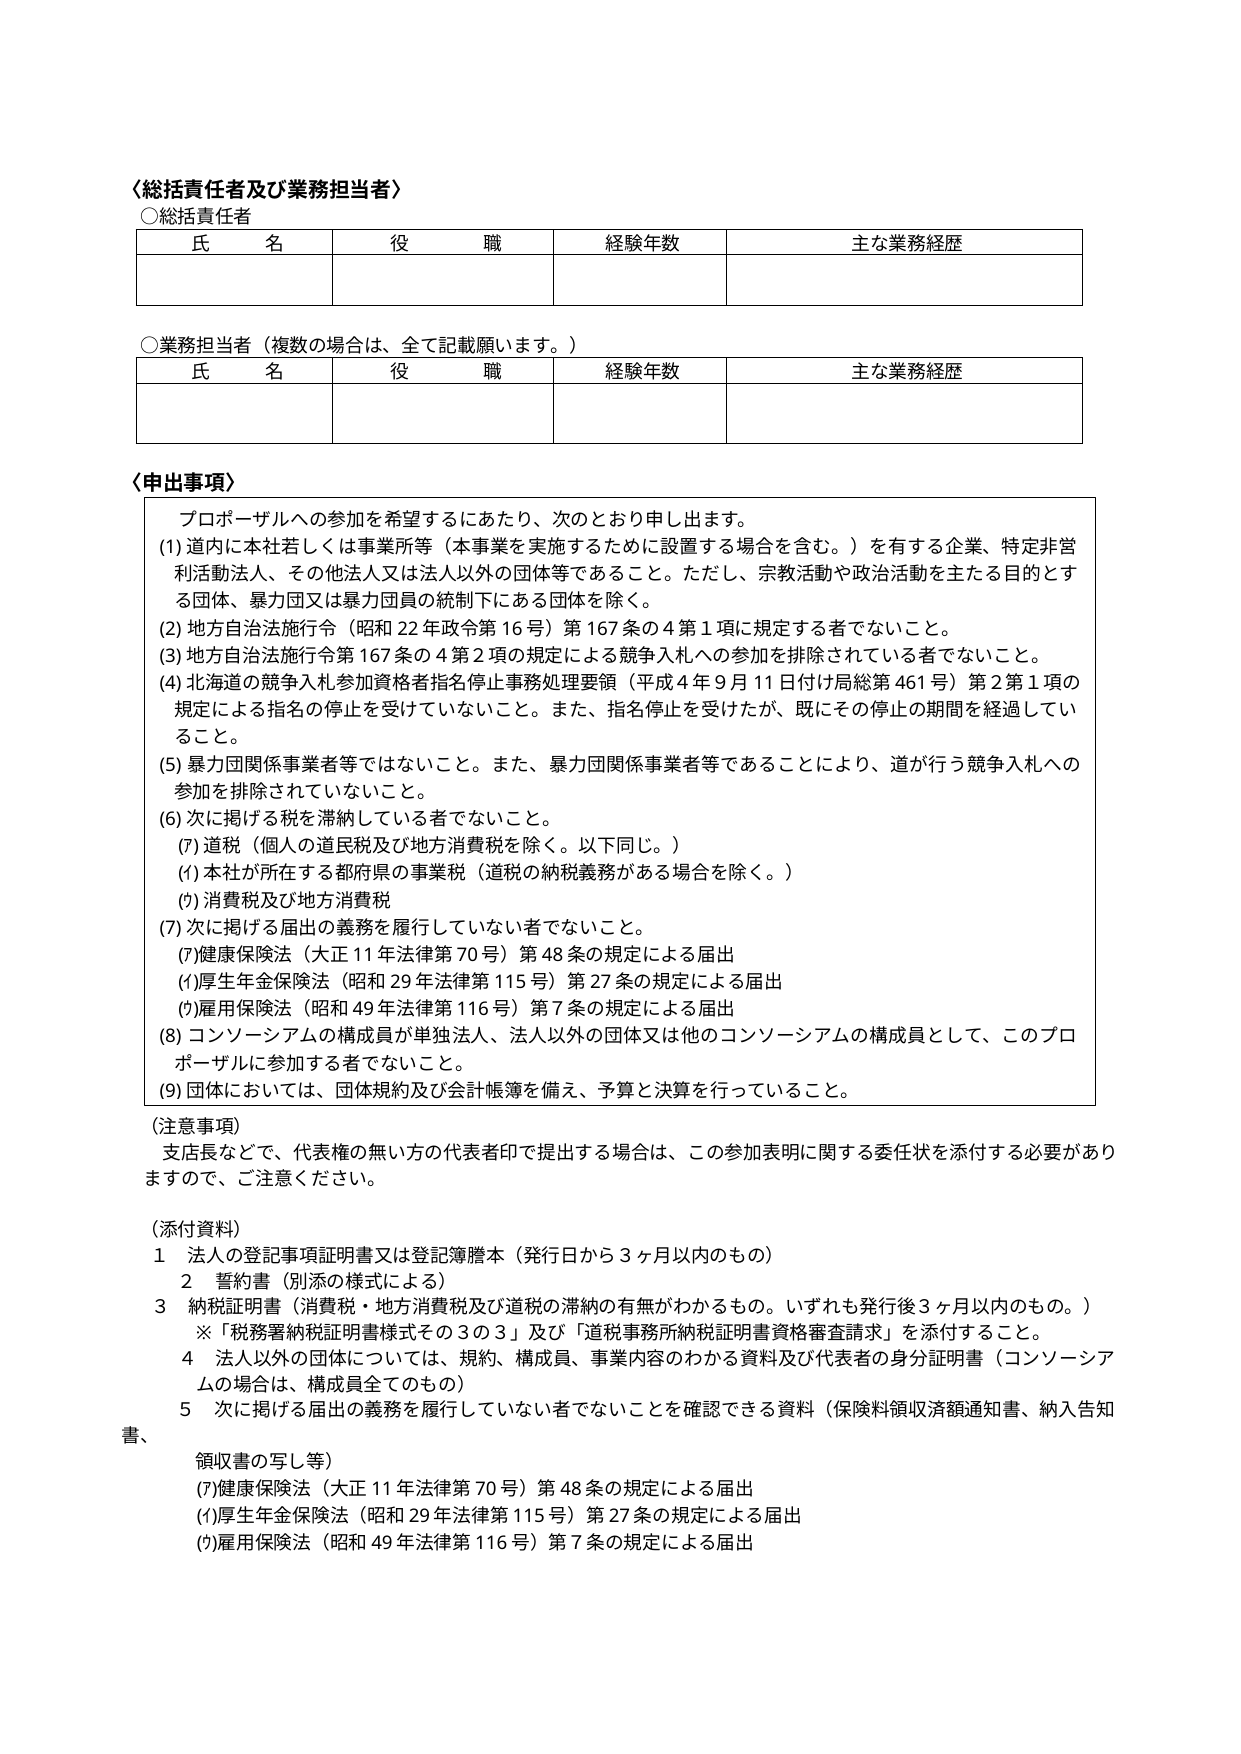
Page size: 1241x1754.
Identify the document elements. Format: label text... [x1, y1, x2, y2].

table_cell [727, 255, 1082, 305]
text ○総括責任者 [122, 203, 1118, 229]
table_header 役 職 [333, 230, 553, 254]
text (ｲ)厚生年金保険法（昭和29年法律第115号）第27条の規定による届出 [122, 1501, 1118, 1528]
table_cell [727, 384, 1082, 443]
table_cell [554, 255, 726, 305]
text 〈申出事項〉 [122, 470, 1118, 496]
text ５ 次に掲げる届出の義務を履行していない者でないことを確認できる資料（保険料領収済額通知書、納入告知書、 [122, 1396, 1118, 1448]
table_cell [554, 384, 726, 443]
text 〈総括責任者及び業務担当者〉 [122, 177, 1118, 203]
text 領収書の写し等） [122, 1448, 1118, 1473]
text ３ 納税証明書（消費税・地方消費税及び道税の滞納の有無がわかるもの。いずれも発行後３ヶ月以内のもの。） [122, 1293, 1118, 1319]
table_header 主な業務経歴 [727, 358, 1082, 383]
table_header 氏 名 [137, 358, 332, 383]
table_cell [137, 384, 332, 443]
table_header 経験年数 [554, 230, 726, 254]
table_header 経験年数 [554, 358, 726, 383]
table_header 氏 名 [137, 230, 332, 254]
text （注意事項） [122, 1113, 1118, 1139]
table_cell [333, 255, 553, 305]
text ○業務担当者（複数の場合は、全て記載願います。） [122, 332, 1118, 357]
table_header 役 職 [333, 358, 553, 383]
table_cell [333, 384, 553, 443]
text (ｳ)雇用保険法（昭和49年法律第116号）第７条の規定による届出 [122, 1528, 1118, 1555]
text (ｱ)健康保険法（大正11年法律第70号）第48条の規定による届出 [122, 1473, 1118, 1501]
text ※「税務署納税証明書様式その３の３」及び「道税事務所納税証明書資格審査請求」を添付すること。 [122, 1319, 1118, 1345]
text 支店長などで、代表権の無い方の代表者印で提出する場合は、この参加表明に関する委任状を添付する必要がありますので、ご注意ください。 [143, 1139, 1118, 1191]
table_cell [137, 255, 332, 305]
text （添付資料） [122, 1216, 1118, 1242]
text ２ 誓約書（別添の様式による） [122, 1268, 1118, 1293]
text ４ 法人以外の団体については、規約、構成員、事業内容のわかる資料及び代表者の身分証明書（コンソーシアムの場合は、構成員全てのもの） [122, 1345, 1118, 1396]
table_header 主な業務経歴 [727, 230, 1082, 254]
text １ 法人の登記事項証明書又は登記簿謄本（発行日から３ヶ月以内のもの） [122, 1242, 1118, 1268]
